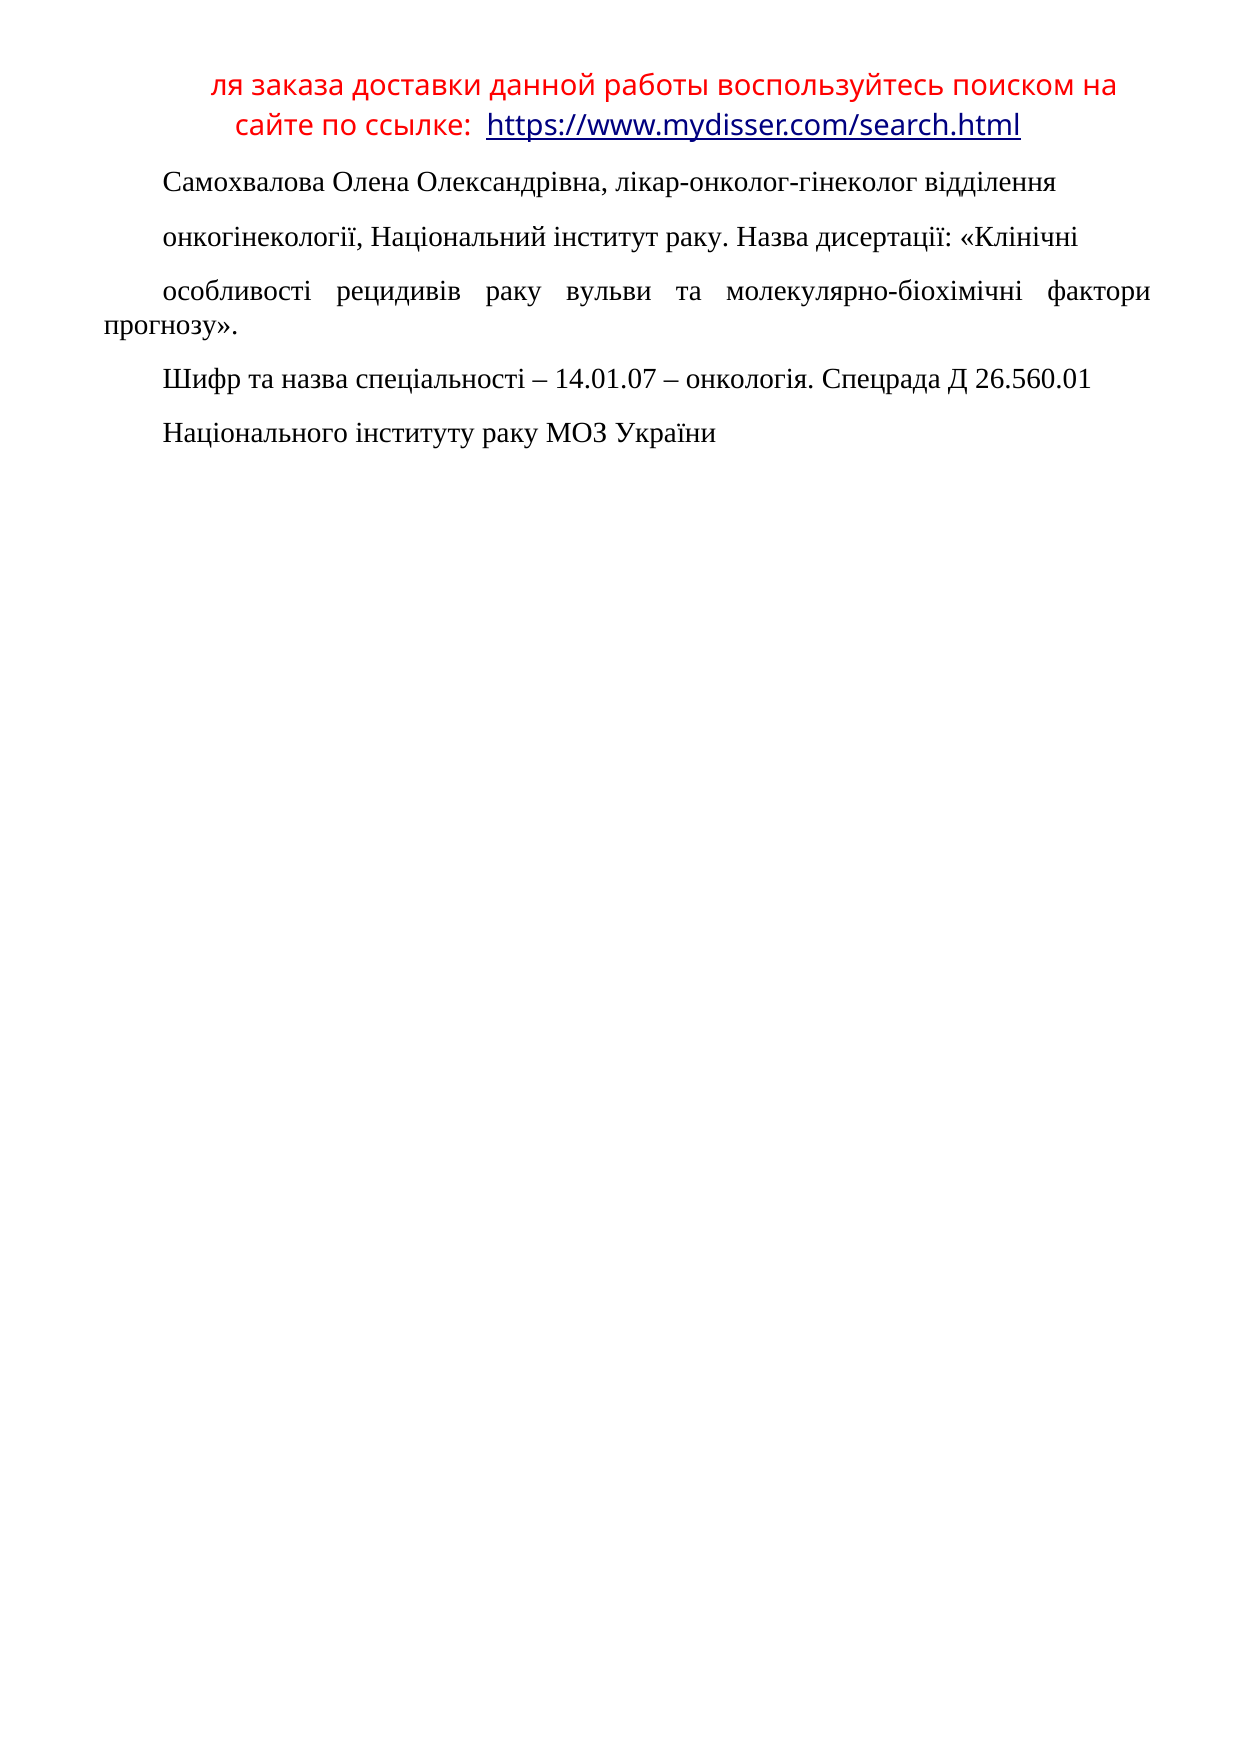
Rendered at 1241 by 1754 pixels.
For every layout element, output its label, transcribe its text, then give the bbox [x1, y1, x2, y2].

text онкогінекології, Національний інститут раку. Назва дисертації: «Клінічні [103, 219, 1152, 252]
text Самохвалова Олена Олександрівна, лікар-онколог-гінеколог відділення [103, 164, 1152, 198]
text Національного інституту раку МОЗ України [103, 416, 1152, 449]
text Шифр та назва спеціальності – 14.01.07 – онкологія. Спецрада Д 26.560.01 [103, 361, 1152, 395]
text особливості рецидивів раку вульви та молекулярно-біохімічні фактори прогнозу». [103, 273, 1152, 340]
